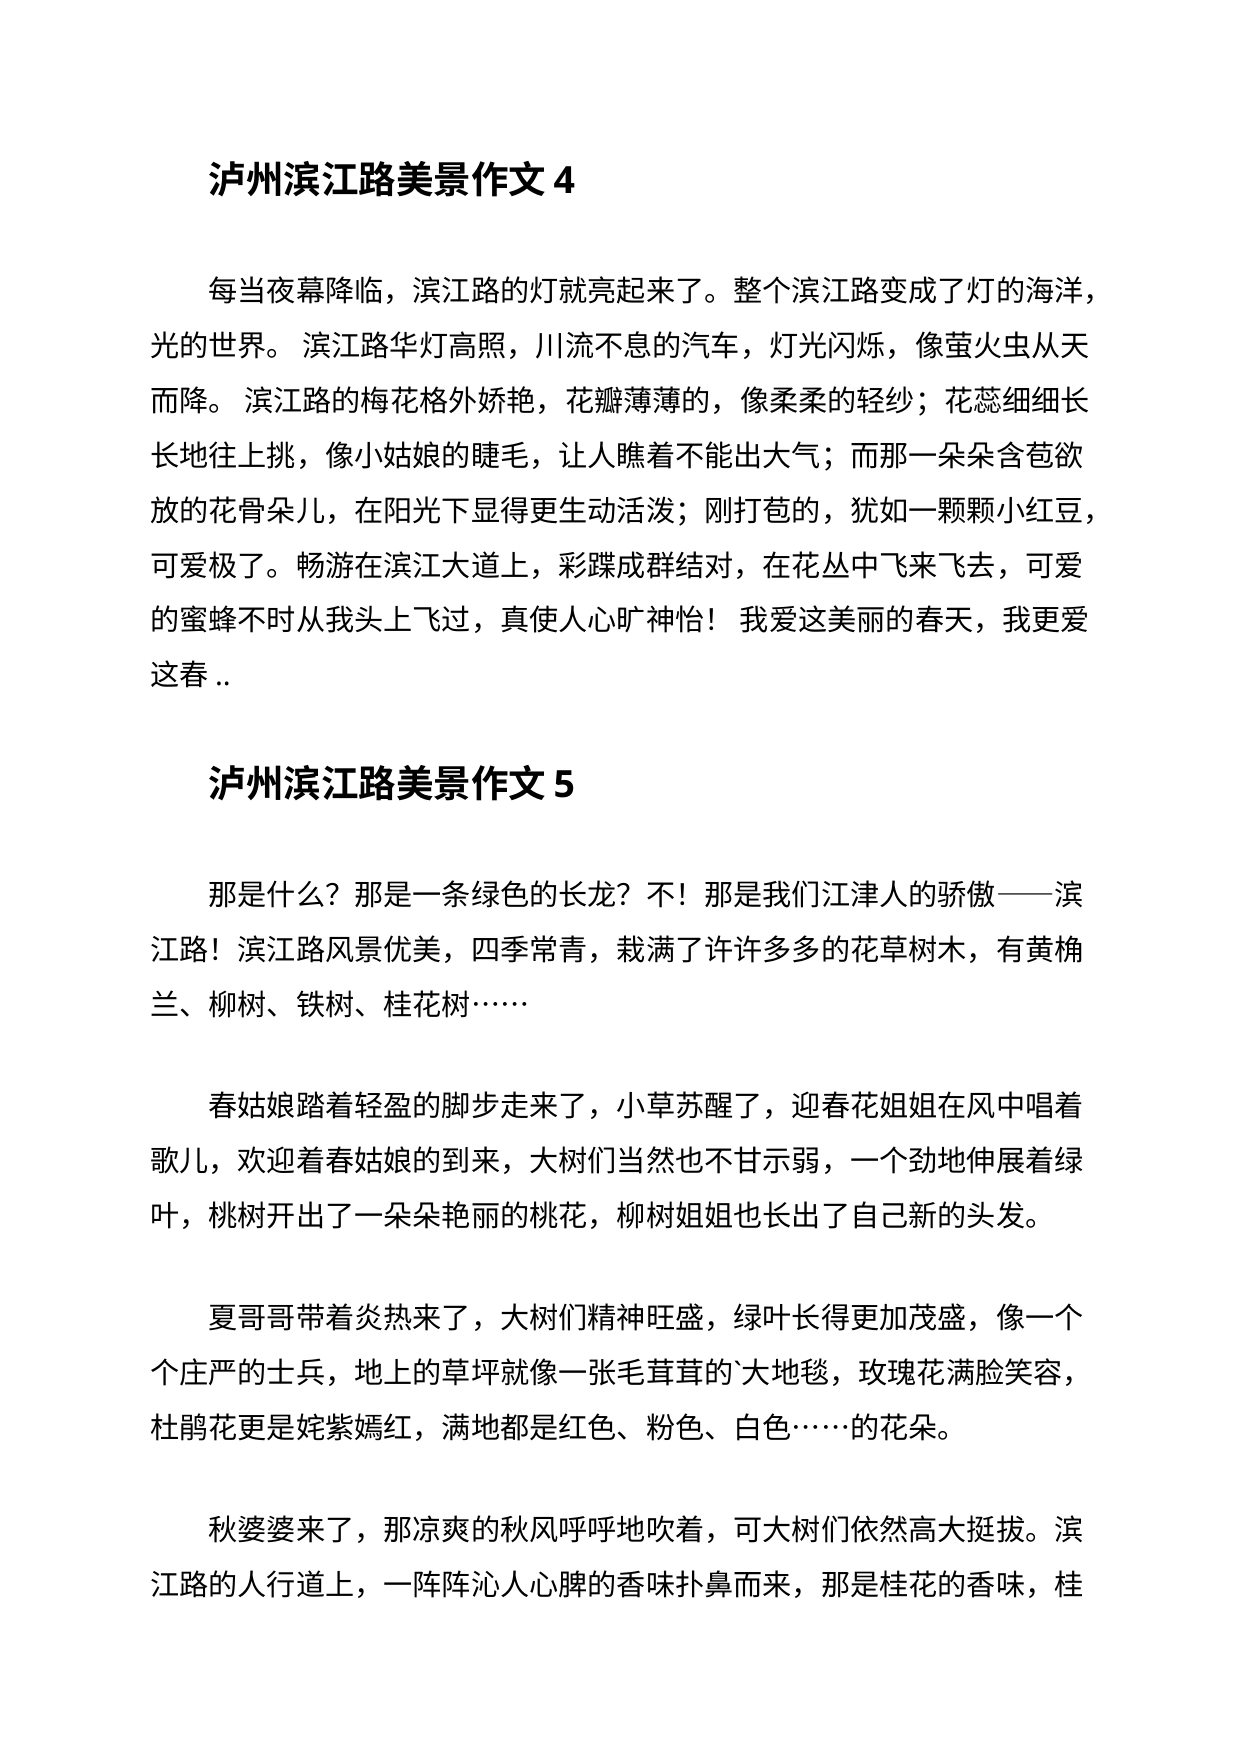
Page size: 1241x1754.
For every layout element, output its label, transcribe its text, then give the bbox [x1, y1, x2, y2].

text 那是什么？那是一条绿色的长龙？不！那是我们江津人的骄傲——滨江路！滨江路风景优美，四季常青，栽满了许许多多的花草树木，有黄桷兰、柳树、铁树、桂花树…… [150, 871, 1090, 1023]
text 每当夜幕降临，滨江路的灯就亮起来了。整个滨江路变成了灯的海洋，光的世界。 滨江路华灯高照，川流不息的汽车，灯光闪烁，像萤火虫从天而降。 滨江路的梅花格外娇艳，花瓣薄薄的，像柔柔的轻纱；花蕊细细长长地往上挑，像小姑娘的睫毛，让人瞧着不能出大气；而那一朵朵含苞欲放的花骨朵儿，在阳光下显得更生动活泼；刚打苞的，犹如一颗颗小红豆，可爱极了。畅游在滨江大道上，彩蹀成群结对，在花丛中飞来飞去，可爱的蜜蜂不时从我头上飞过，真使人心旷神怡！ 我爱这美丽的春天，我更爱这春 .. [150, 268, 1090, 694]
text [150, 1506, 1090, 1603]
text 夏哥哥带着炎热来了，大树们精神旺盛，绿叶长得更加茂盛，像一个个庄严的士兵，地上的草坪就像一张毛茸茸的`大地毯，玫瑰花满脸笑容，杜鹃花更是姹紫嫣红，满地都是红色、粉色、白色……的花朵。 [150, 1294, 1090, 1447]
text 春姑娘踏着轻盈的脚步走来了，小草苏醒了，迎春花姐姐在风中唱着歌儿，欢迎着春姑娘的到来，大树们当然也不甘示弱，一个劲地伸展着绿叶，桃树开出了一朵朵艳丽的桃花，柳树姐姐也长出了自己新的头发。 [150, 1083, 1090, 1235]
text 泸州滨江路美景作文5 [150, 754, 1090, 808]
text 泸州滨江路美景作文4 [150, 150, 1090, 204]
